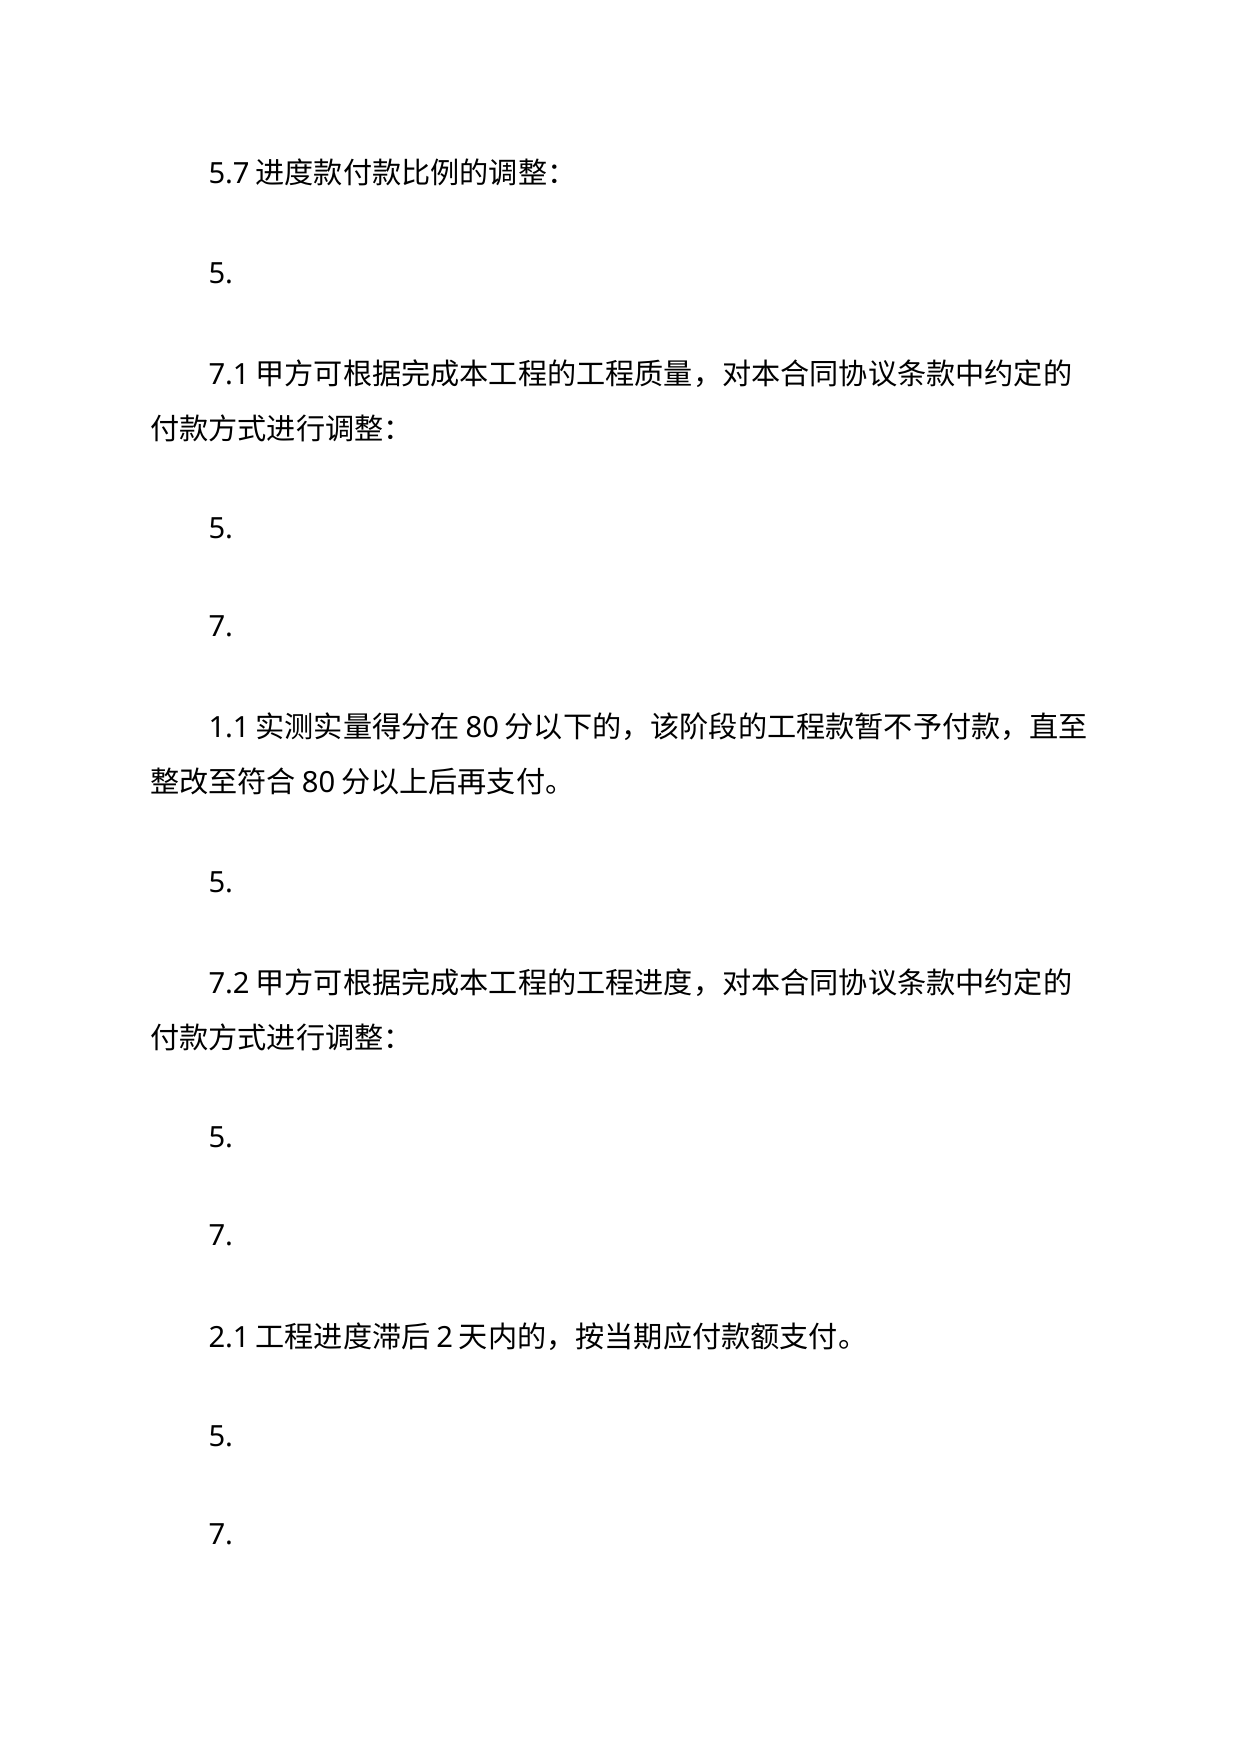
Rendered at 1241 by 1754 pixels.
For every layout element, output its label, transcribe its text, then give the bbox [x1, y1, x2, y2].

text 5. [150, 1415, 1090, 1455]
text 5. [150, 861, 1090, 901]
text 7.2甲方可根据完成本工程的工程进度，对本合同协议条款中约定的付款方式进行调整： [150, 959, 1090, 1057]
text 2.1工程进度滞后2天内的，按当期应付款额支付。 [150, 1313, 1090, 1356]
text 1.1实测实量得分在80分以下的，该阶段的工程款暂不予付款，直至整改至符合80分以上后再支付。 [150, 704, 1090, 801]
text 5. [150, 252, 1090, 292]
text 5. [150, 1116, 1090, 1156]
text 7.1甲方可根据完成本工程的工程质量，对本合同协议条款中约定的付款方式进行调整： [150, 350, 1090, 448]
text 7. [150, 1215, 1090, 1254]
text 7. [150, 1513, 1090, 1553]
text 5.7进度款付款比例的调整： [150, 150, 1090, 192]
text 7. [150, 606, 1090, 645]
text 5. [150, 507, 1090, 547]
